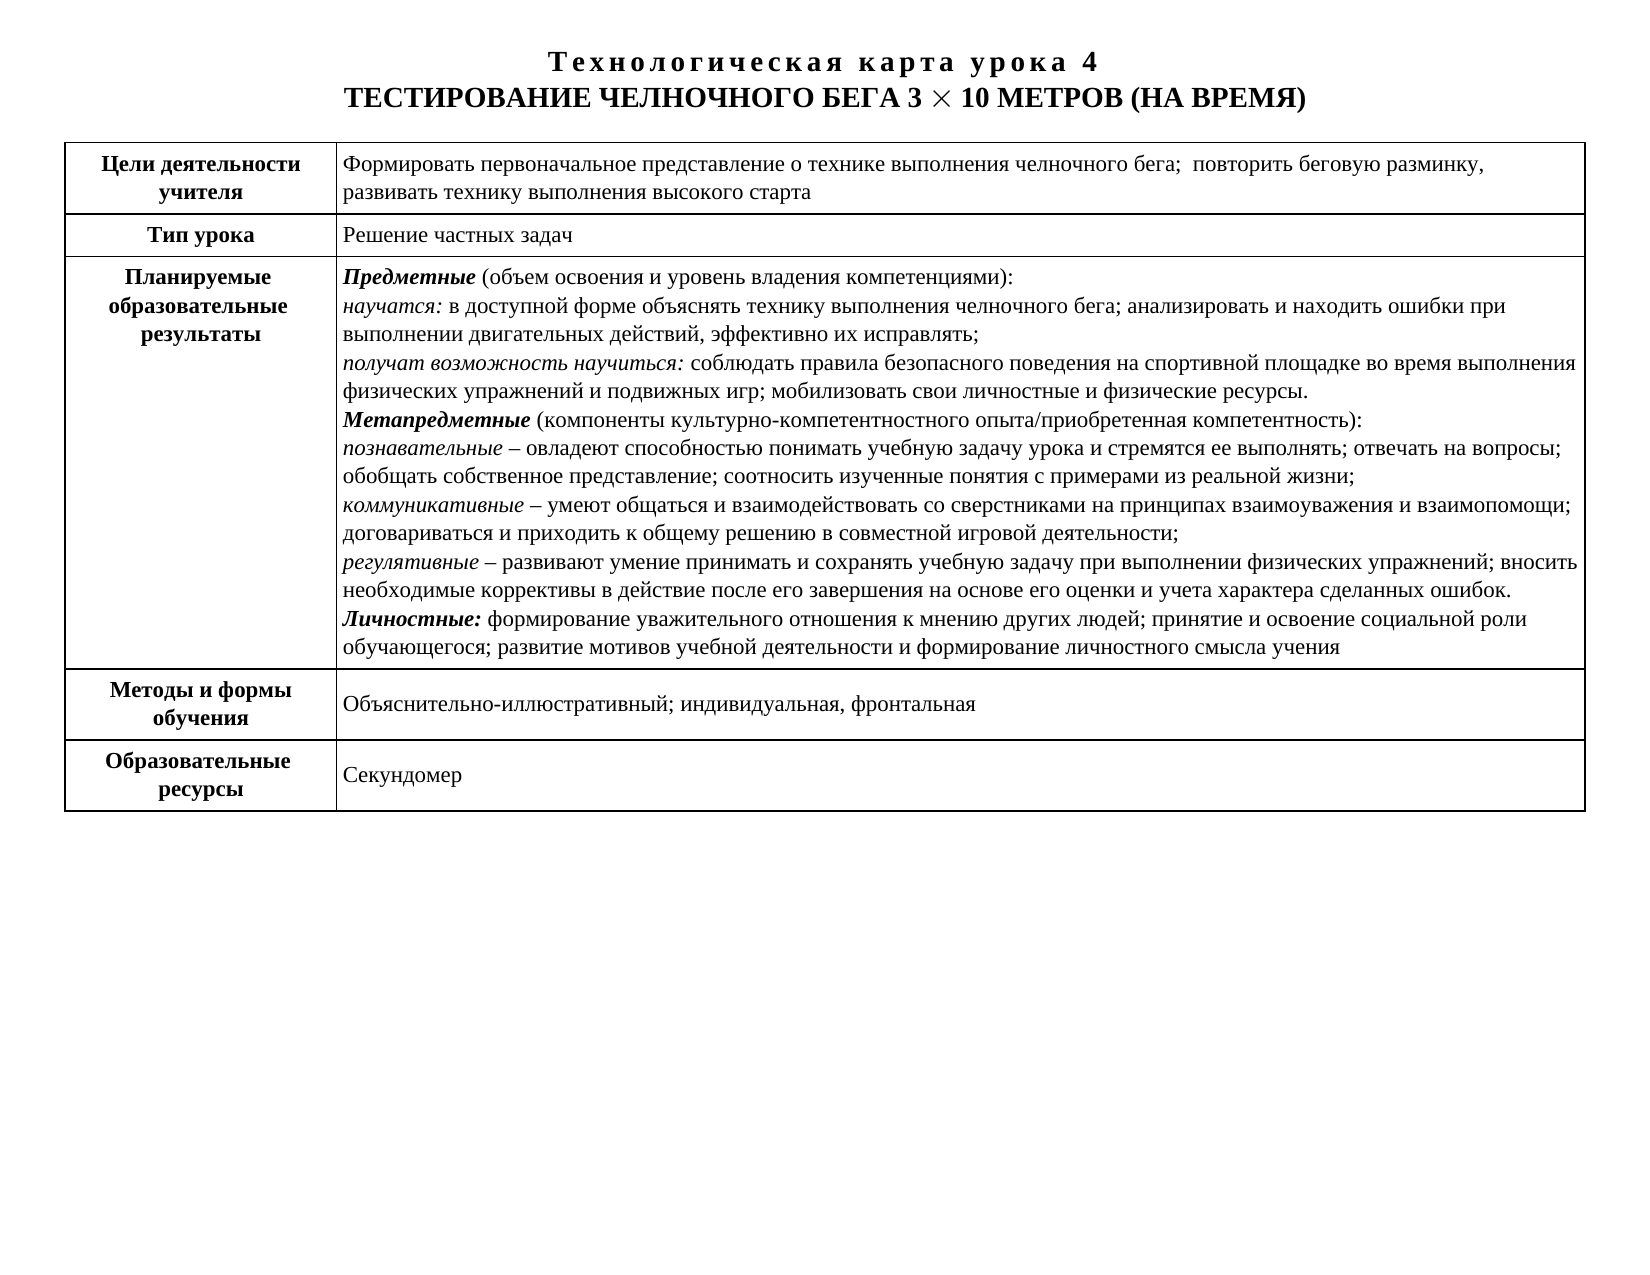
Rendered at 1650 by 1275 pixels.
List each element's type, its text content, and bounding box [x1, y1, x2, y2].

table_cell Методы и формы обучения [66, 670, 336, 739]
table_header Формировать первоначальное представление о технике выполнения челночного бега; повторить беговую разминку, развивать технику выполнения высокого старта [337, 143, 1584, 213]
table_cell Объяснительно-иллюстративный; индивидуальная, фронтальная [337, 670, 1584, 739]
table_header Цели деятельности учителя [66, 143, 336, 213]
text Технологическая карта урока 4 Тестирование челночного бега 3  10 метров (на время) [118, 44, 1532, 114]
table_cell Планируемые образовательные результаты [66, 257, 336, 668]
table_cell Решение частных задач [337, 215, 1584, 256]
table_cell Секундомер [337, 741, 1584, 810]
table_cell Предметные (объем освоения и уровень владения компетенциями): научатся: в доступной форме объяснять технику выполнения челночного бега; анализировать и находить ошибки при выполнении двигательных действий, эффективно их исправлять; получат возможность научиться: соблюдать правила безопасного поведения на спортивной площадке во время выполнения физических упражнений и подвижных игр; мобилизовать свои личностные и физические ресурсы. Метапредметные (компоненты культурно-компетентностного опыта/приобретенная компетентность): познавательные – овладеют способностью понимать учебную задачу урока и стремятся ее выполнять; отвечать на вопросы; обобщать собственное представление; соотносить изученные понятия с примерами из реальной жизни; коммуникативные – умеют общаться и взаимодействовать со сверстниками на принципах взаимоуважения и взаимопомощи; договариваться и приходить к общему решению в совместной игровой деятельности; регулятивные – развивают умение принимать и сохранять учебную задачу при выполнении физических упражнений; вносить необходимые коррективы в действие после его завершения на основе его оценки и учета характера сделанных ошибок. Личностные: формирование уважительного отношения к мнению других людей; принятие и освоение социальной роли обучающегося; развитие мотивов учебной деятельности и формирование личностного смысла учения [337, 257, 1584, 668]
table_cell Тип урока [66, 215, 336, 256]
table_cell Образовательные ресурсы [66, 741, 336, 810]
